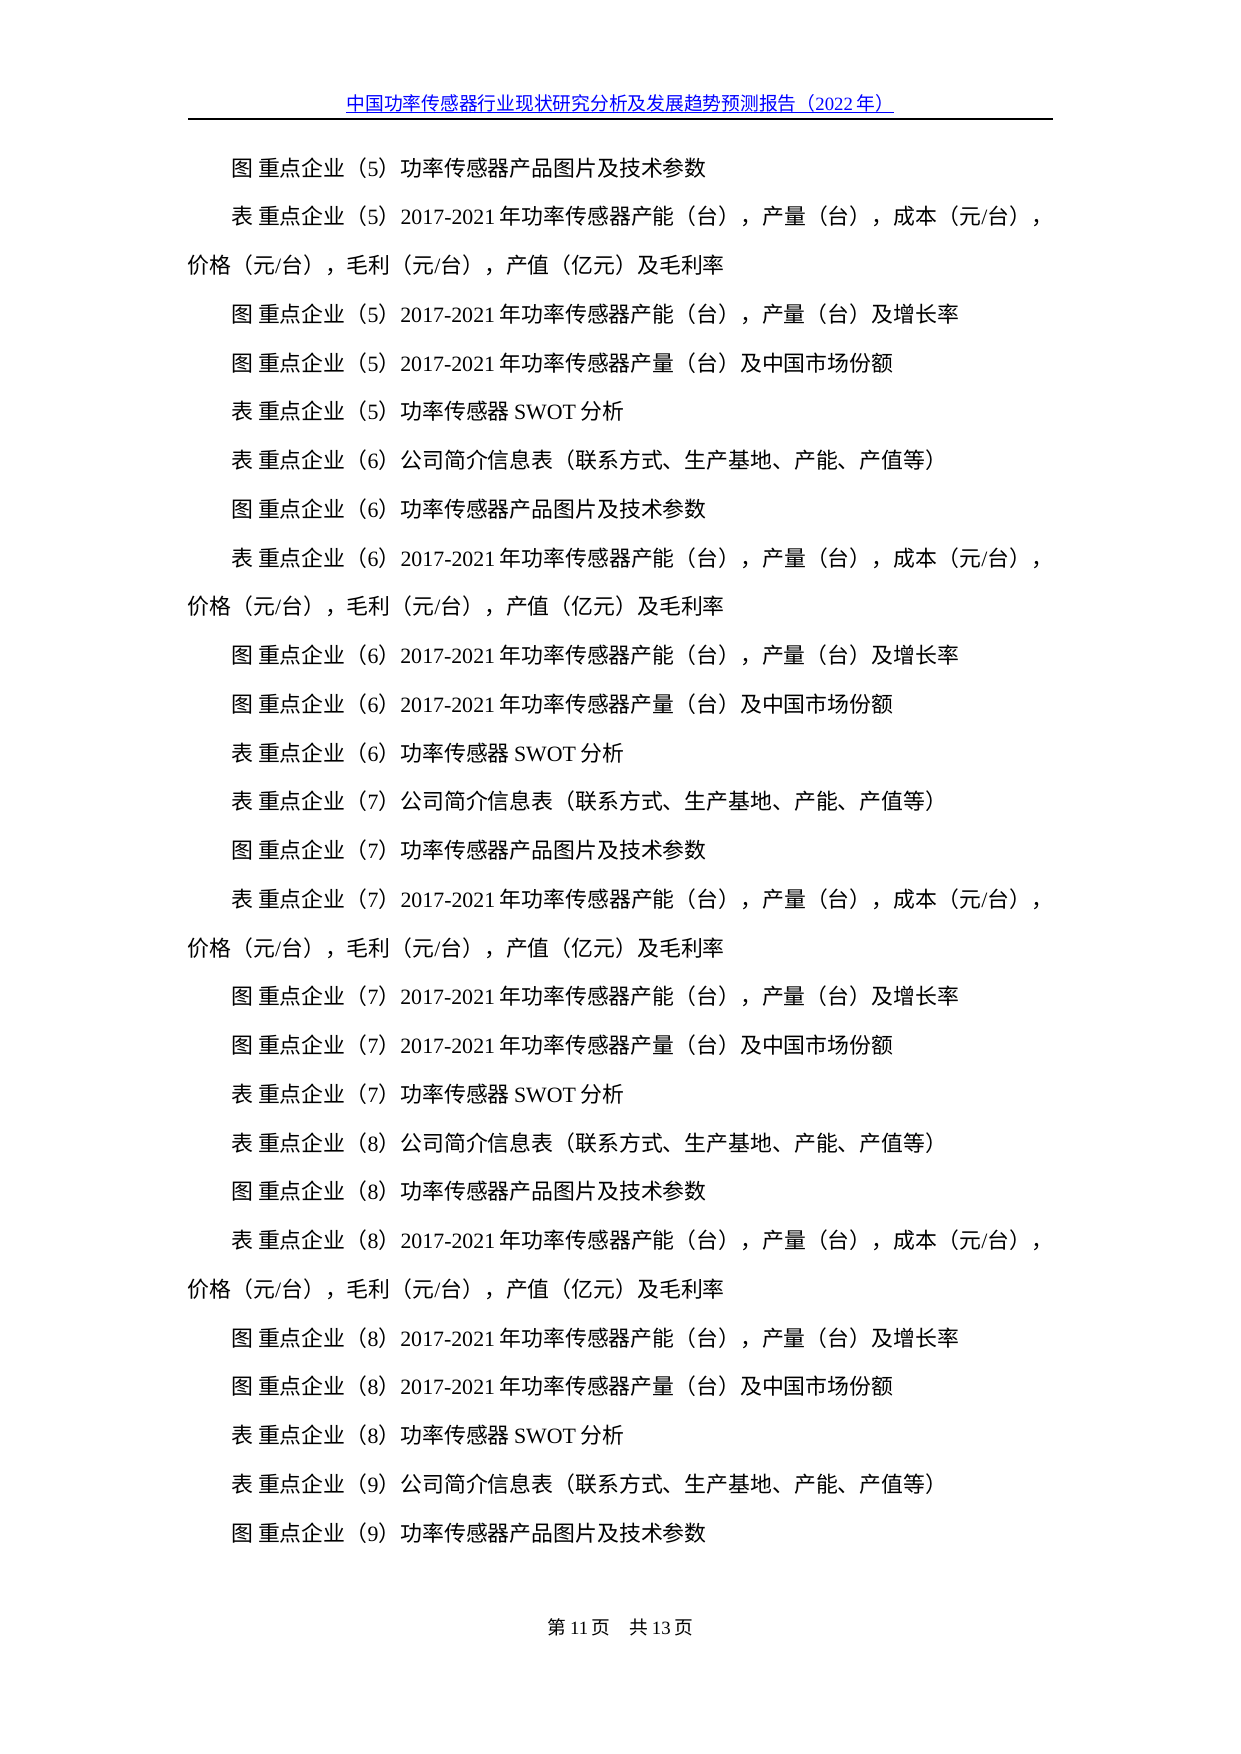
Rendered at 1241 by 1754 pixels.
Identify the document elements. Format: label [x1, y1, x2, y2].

text [187, 150, 1053, 1548]
